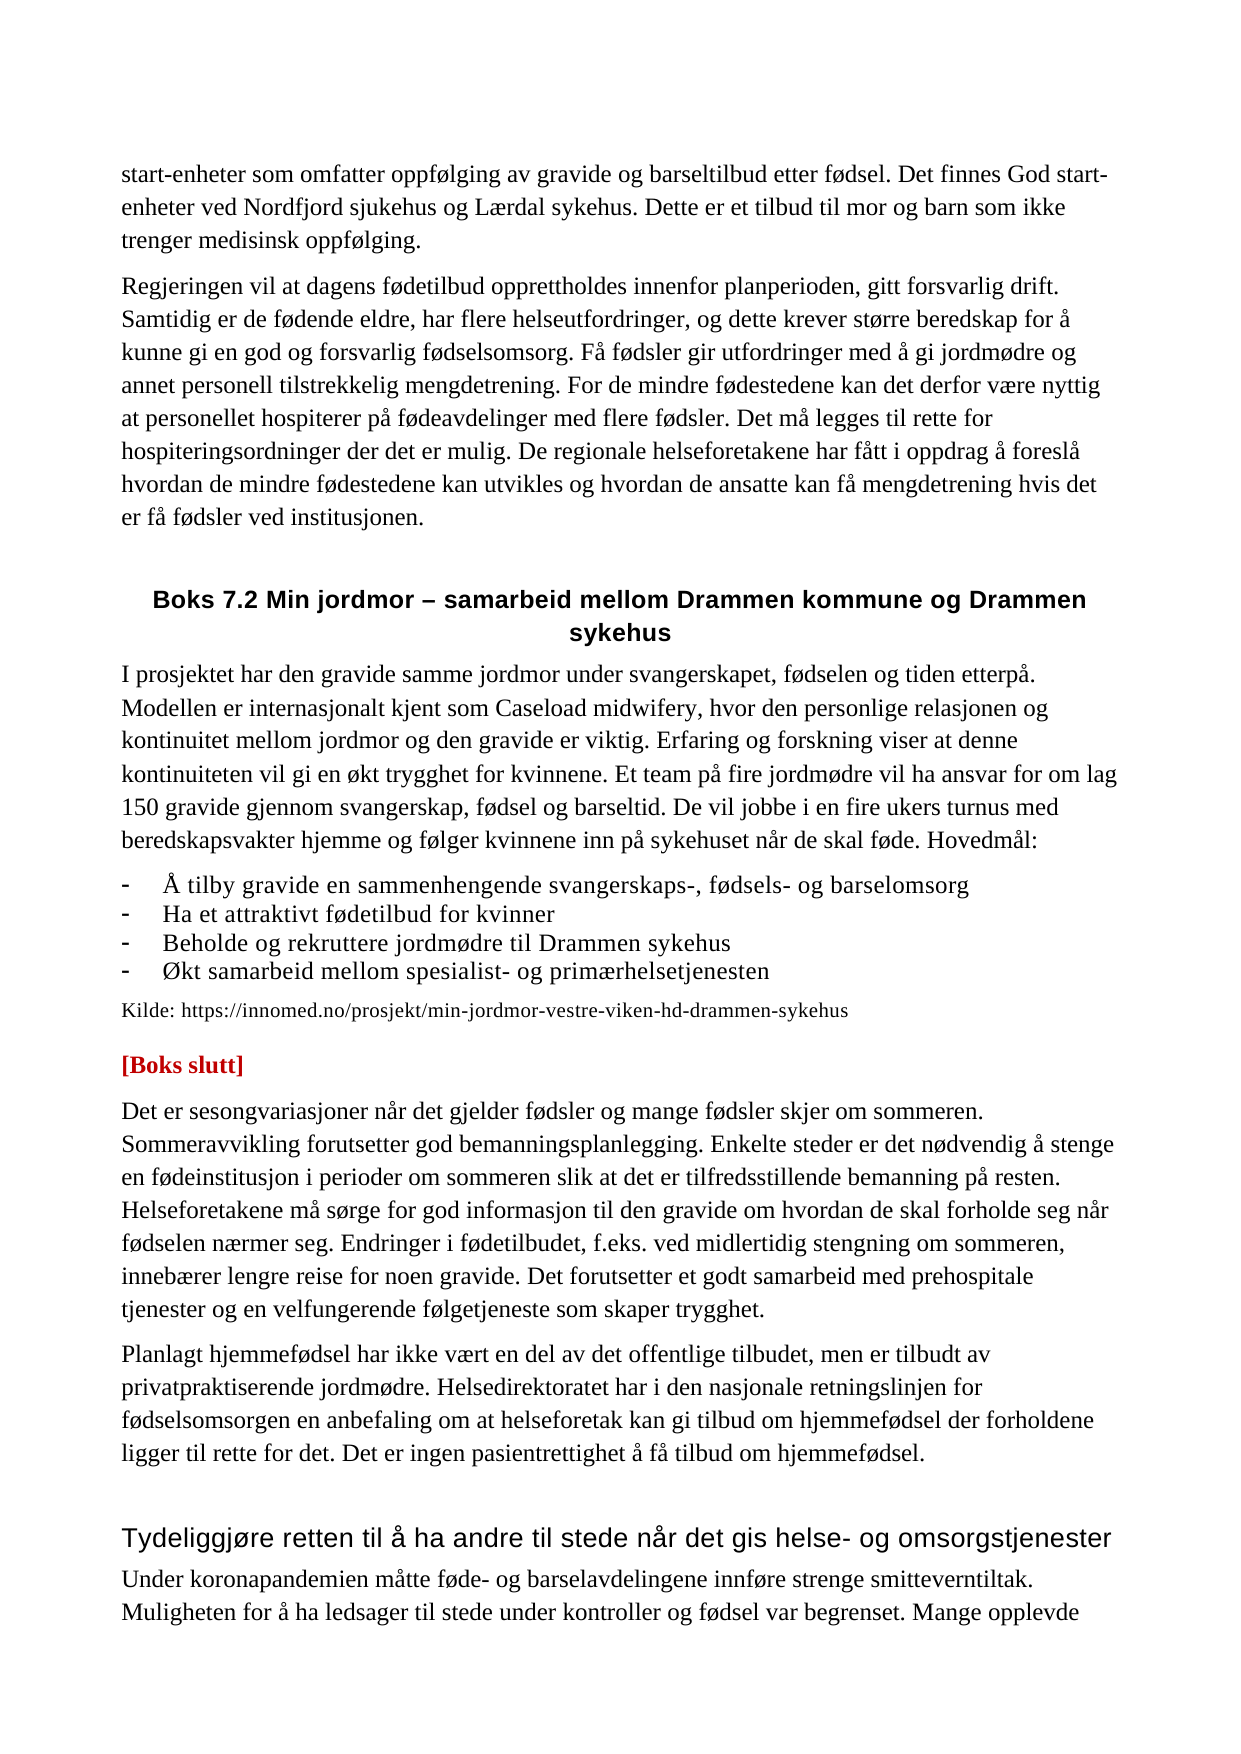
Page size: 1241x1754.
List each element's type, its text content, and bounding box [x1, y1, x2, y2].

text Tydeliggjøre retten til å ha andre til stede når det gis helse- og omsorgstjenester [121, 1522, 1119, 1553]
list Beholde og rekruttere jordmødre til Drammen sykehus [121, 928, 1119, 956]
text I prosjektet har den gravide samme jordmor under svangerskapet, fødselen og tiden etterpå. Modellen er internasjonalt kjent som Caseload midwifery, hvor den personlige relasjonen og kontinuitet mellom jordmor og den gravide er viktig. Erfaring og forskning viser at denne kontinuiteten vil gi en økt trygghet for kvinnene. Et team på fire jordmødre vil ha ansvar for om lag 150 gravide gjennom svangerskap, fødsel og barseltid. De vil jobbe i en fire ukers turnus med beredskapsvakter hjemme og følger kvinnene inn på sykehuset når de skal føde. Hovedmål: [121, 659, 1119, 853]
text Regjeringen vil at dagens fødetilbud opprettholdes innenfor planperioden, gitt forsvarlig drift. Samtidig er de fødende eldre, har flere helseutfordringer, og dette krever større beredskap for å kunne gi en god og forsvarlig fødselsomsorg. Få fødsler gir utfordringer med å gi jordmødre og annet personell tilstrekkelig mengdetrening. For de mindre fødestedene kan det derfor være nyttig at personellet hospiterer på fødeavdelinger med flere fødsler. Det må legges til rette for hospiteringsordninger der det er mulig. De regionale helseforetakene har fått i oppdrag å foreslå hvordan de mindre fødestedene kan utvikles og hvordan de ansatte kan få mengdetrening hvis det er få fødsler ved institusjonen. [121, 271, 1119, 531]
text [121, 1564, 1119, 1626]
text [Boks slutt] [121, 1050, 1119, 1079]
text Planlagt hjemmefødsel har ikke vært en del av det offentlige tilbudet, men er tilbudt av privatpraktiserende jordmødre. Helsedirektoratet har i den nasjonale retningslinjen for fødselsomsorgen en anbefaling om at helseforetak kan gi tilbud om hjemmefødsel der forholdene ligger til rette for det. Det er ingen pasientrettighet å få tilbud om hjemmefødsel. [121, 1339, 1119, 1467]
list Ha et attraktivt fødetilbud for kvinner [121, 899, 1119, 928]
text Kilde: https://innomed.no/prosjekt/min-jordmor-vestre-viken-hd-drammen-sykehus [121, 998, 1119, 1022]
list Økt samarbeid mellom spesialist- og primærhelsetjenesten [121, 956, 1119, 985]
text Det er sesongvariasjoner når det gjelder fødsler og mange fødsler skjer om sommeren. Sommeravvikling forutsetter god bemanningsplanlegging. Enkelte steder er det nødvendig å stenge en fødeinstitusjon i perioder om sommeren slik at det er tilfredsstillende bemanning på resten. Helseforetakene må sørge for god informasjon til den gravide om hvordan de skal forholde seg når fødselen nærmer seg. Endringer i fødetilbudet, f.eks. ved midlertidig stengning om sommeren, innebærer lengre reise for noen gravide. Det forutsetter et godt samarbeid med prehospitale tjenester og en velfungerende følgetjeneste som skaper trygghet. [121, 1096, 1119, 1323]
text Min jordmor – samarbeid mellom Drammen kommune og Drammen sykehus [121, 585, 1119, 647]
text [121, 159, 1119, 254]
list Å tilby gravide en sammenhengende svangerskaps-, fødsels- og barselomsorg [121, 870, 1119, 899]
